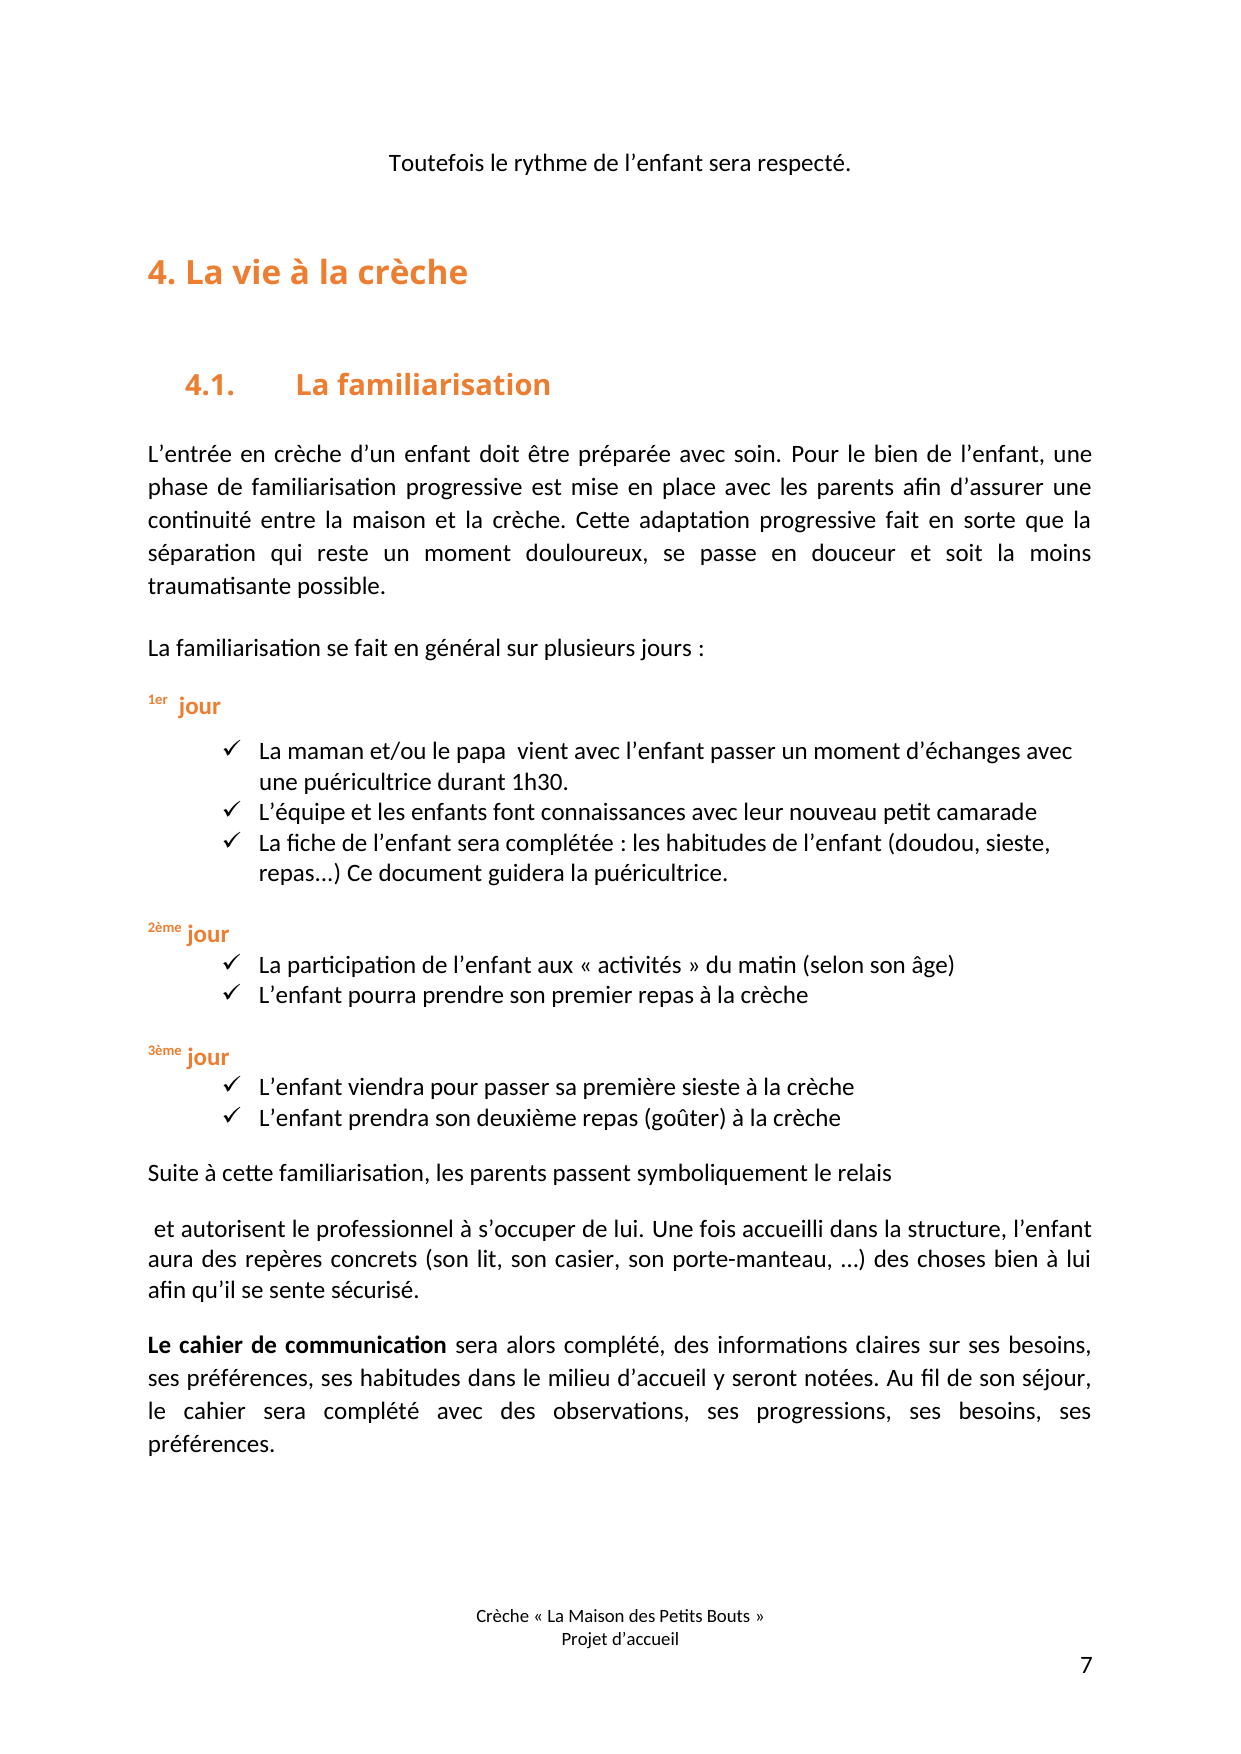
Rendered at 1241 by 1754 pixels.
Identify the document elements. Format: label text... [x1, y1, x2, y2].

list La vie à la crèche [148, 249, 1093, 294]
list L’enfant viendra pour passer sa première sieste à la crèche [221, 1071, 1093, 1102]
text Le cahier de communication sera alors complété, des informations claires sur ses besoins, ses préférences, ses habitudes dans le milieu d’accueil y seront notées. Au fil de son séjour, le cahier sera complété avec des observations, ses progressions, ses besoins, ses préférences. [148, 1329, 1093, 1459]
list La fiche de l’enfant sera complétée : les habitudes de l’enfant (doudou, sieste, repas...) Ce document guidera la puéricultrice. [221, 827, 1093, 888]
list L’enfant pourra prendre son premier repas à la crèche [221, 980, 1093, 1010]
text La familiarisation se fait en général sur plusieurs jours : [148, 632, 1093, 662]
text 3ème jour [148, 1041, 1093, 1071]
list L’équipe et les enfants font connaissances avec leur nouveau petit camarade [221, 797, 1093, 827]
text L’entrée en crèche d’un enfant doit être préparée avec soin. Pour le bien de l’enfant, une phase de familiarisation progressive est mise en place avec les parents afin d’assurer une continuité entre la maison et la crèche. Cette adaptation progressive fait en sorte que la séparation qui reste un moment douloureux, se passe en douceur et soit la moins traumatisante possible. [148, 438, 1093, 600]
list La familiarisation [185, 365, 1093, 404]
list La maman et/ou le papa vient avec l’enfant passer un moment d’échanges avec une puéricultrice durant 1h30. [221, 736, 1093, 797]
list La participation de l’enfant aux « activités » du matin (selon son âge) [221, 949, 1093, 980]
text Suite à cette familiarisation, les parents passent symboliquement le relais [148, 1157, 1093, 1188]
text 1er jour [148, 690, 1093, 720]
text 2ème jour [148, 919, 1093, 949]
text et autorisent le professionnel à s’occuper de lui. Une fois accueilli dans la structure, l’enfant aura des repères concrets (son lit, son casier, son porte-manteau, …) des choses bien à lui afin qu’il se sente sécurisé. [148, 1213, 1093, 1304]
list L’enfant prendra son deuxième repas (goûter) à la crèche [221, 1102, 1093, 1132]
text Toutefois le rythme de l’enfant sera respecté. [148, 148, 1093, 178]
